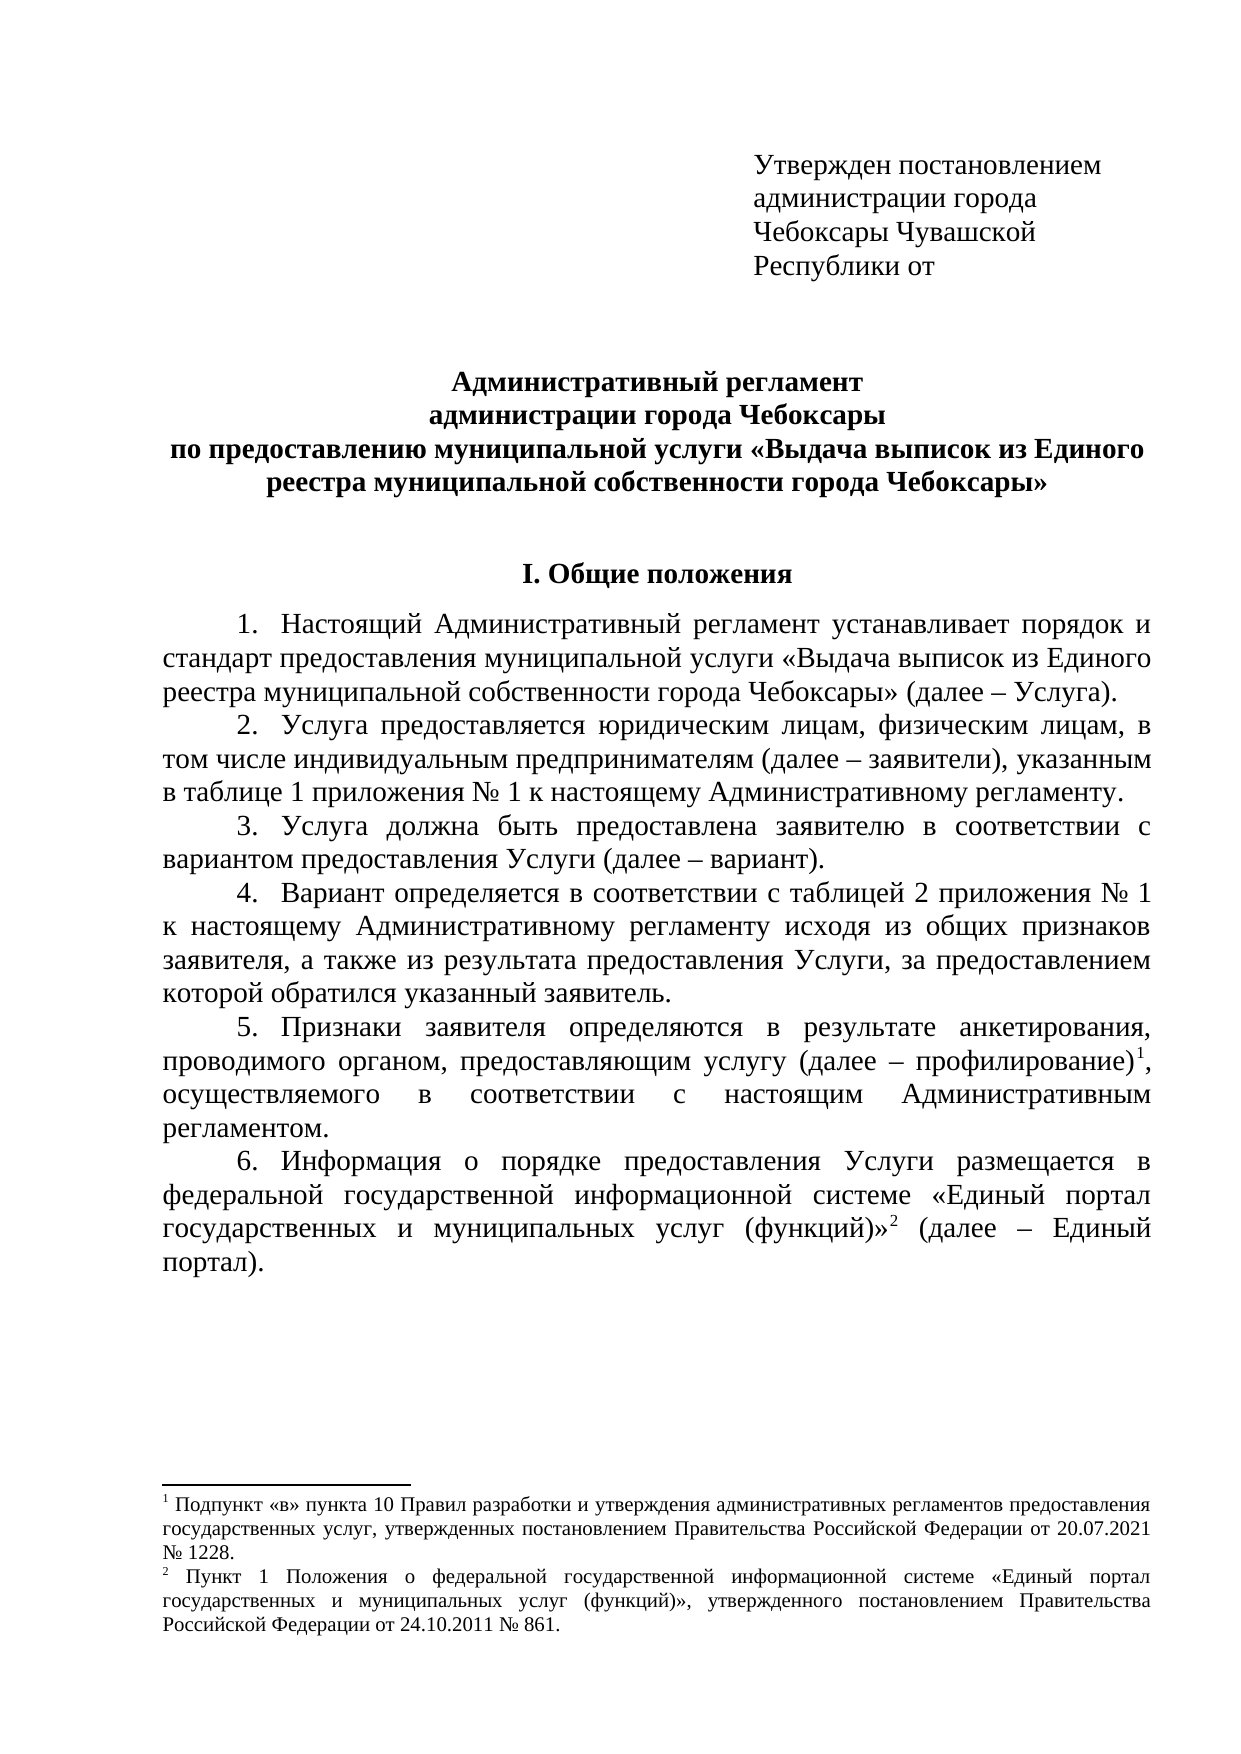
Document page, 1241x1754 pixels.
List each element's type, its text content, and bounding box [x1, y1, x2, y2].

text I. Общие положения [162, 556, 1152, 590]
list Настоящий Административный регламент устанавливает порядок и стандарт предоставления муниципальной услуги «Выдача выписок из Единого реестра муниципальной собственности города Чебоксары» (далее – Услуга). [162, 607, 1152, 707]
text администрации города Чебоксары по предоставлению муниципальной услуги «Выдача выписок из Единого реестра муниципальной собственности города Чебоксары» [162, 397, 1152, 498]
list Признаки заявителя определяются в результате анкетирования, проводимого органом, предоставляющим услугу (далее – профилирование), осуществляемого в соответствии с настоящим Административным регламентом. [162, 1009, 1152, 1143]
list Услуга должна быть предоставлена заявителю в соответствии с вариантом предоставления Услуги (далее – вариант). [162, 808, 1152, 875]
list Услуга предоставляется юридическим лицам, физическим лицам, в том числе индивидуальным предпринимателям (далее – заявители), указанным в таблице 1 приложения № 1 к настоящему Административному регламенту. [162, 707, 1152, 808]
list Информация о порядке предоставления Услуги размещается в федеральной государственной информационной системе «Единый портал государственных и муниципальных услуг (функций)» (далее – Единый портал). [162, 1143, 1152, 1277]
text Административный регламент [162, 364, 1152, 397]
text Утвержден постановлением администрации города Чебоксары Чувашской Республики от [753, 147, 1152, 281]
list Вариант определяется в соответствии с таблицей 2 приложения № 1 к настоящему Административному регламенту исходя из общих признаков заявителя, а также из результата предоставления Услуги, за предоставлением которой обратился указанный заявитель. [162, 875, 1152, 1009]
